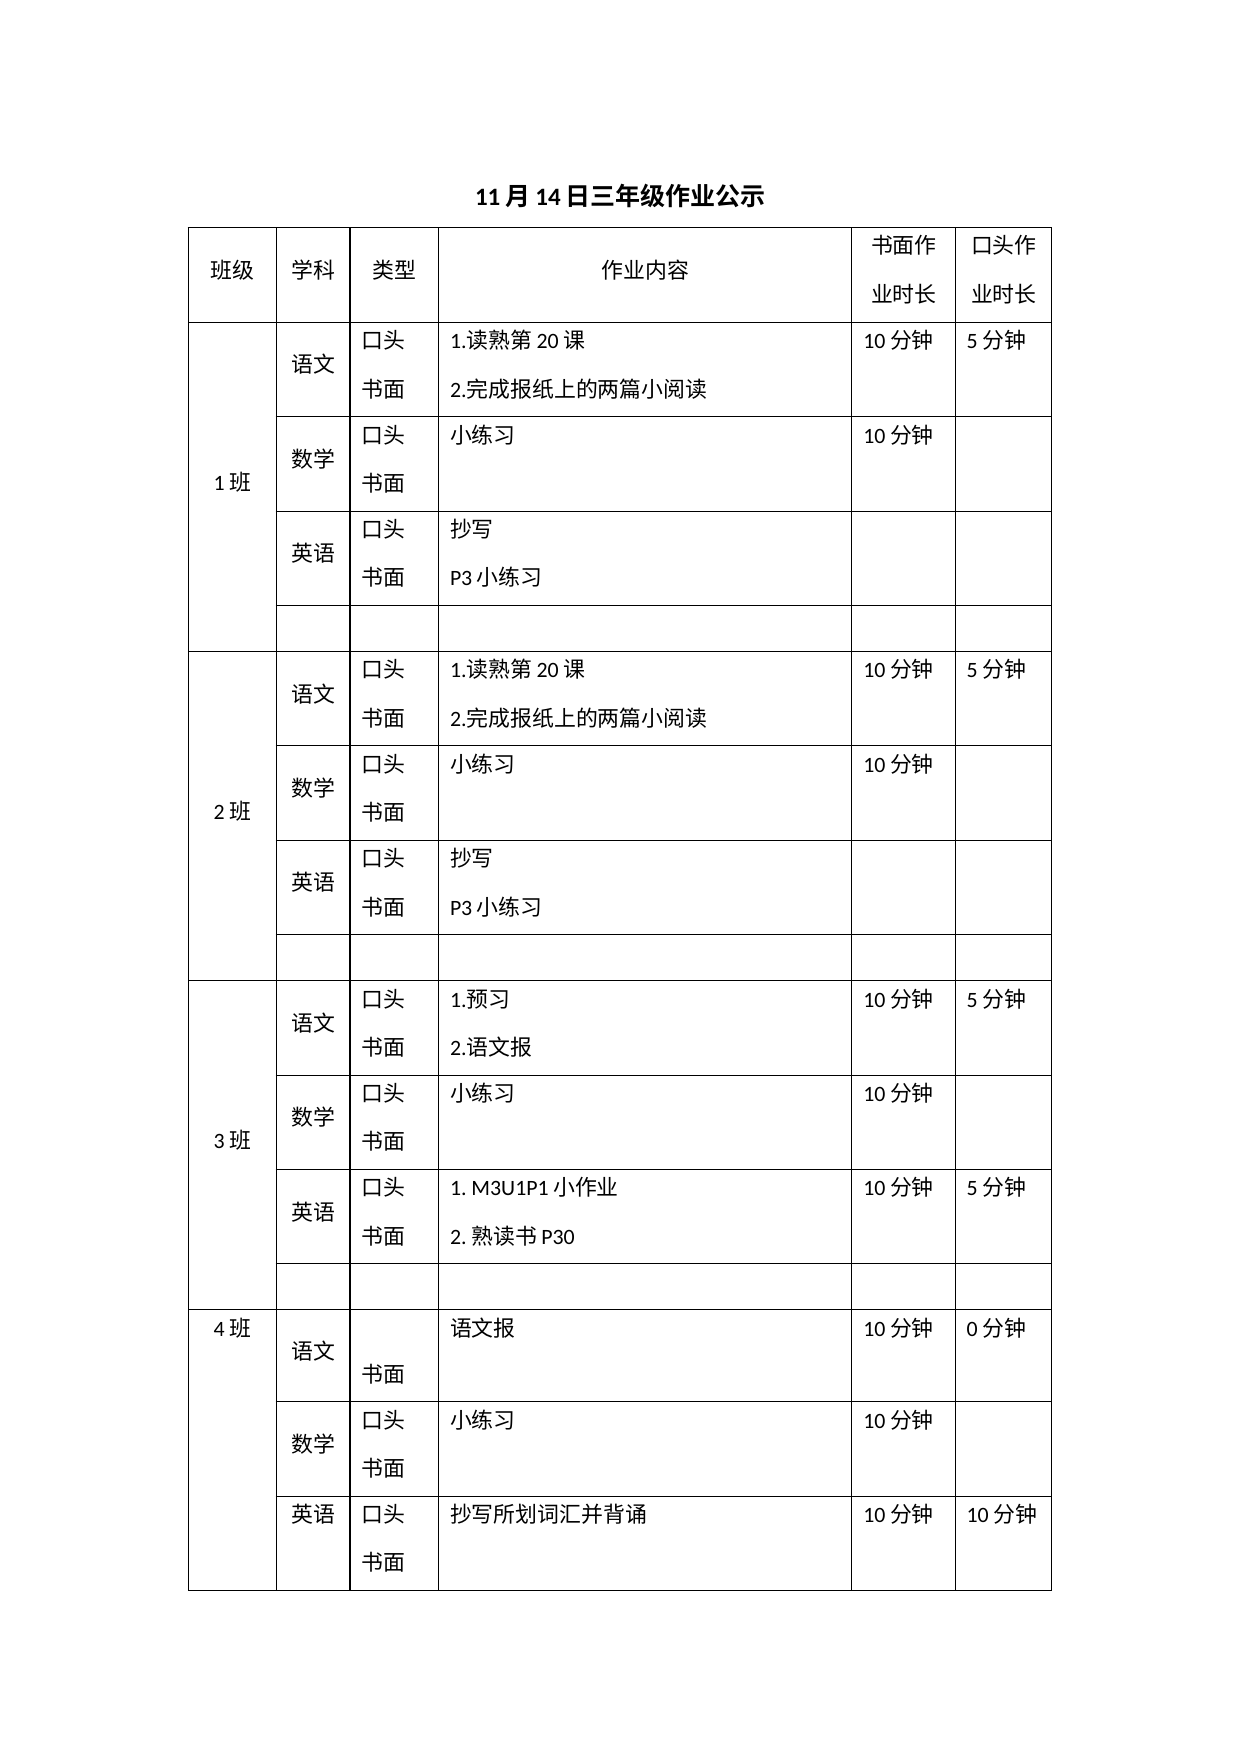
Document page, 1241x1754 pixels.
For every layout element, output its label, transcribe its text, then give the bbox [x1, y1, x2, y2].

table_cell [277, 935, 349, 980]
table_cell [956, 1076, 1051, 1169]
table_cell 语文报 [439, 1310, 851, 1401]
table_cell 口头 书面 [351, 417, 438, 511]
table_cell 1.预习 2.语文报 [439, 981, 851, 1074]
table_cell [852, 512, 955, 605]
text 11月14日三年级作业公示 [187, 162, 1053, 227]
table_cell 1.读熟第20课 2.完成报纸上的两篇小阅读 [439, 652, 851, 745]
table_cell [956, 512, 1051, 605]
table_cell 10分钟 [852, 1076, 955, 1169]
table_cell 数学 [277, 746, 349, 840]
table_cell 英语 [277, 841, 349, 934]
table_cell 数学 [277, 417, 349, 511]
table_cell 10分钟 [852, 652, 955, 745]
table_cell 5分钟 [956, 1170, 1051, 1263]
table_header 书面作业时长 [852, 228, 955, 322]
table_cell 10分钟 [852, 1310, 955, 1401]
table_cell 抄写 P3小练习 [439, 841, 851, 934]
table_cell 5分钟 [956, 323, 1051, 416]
table_cell [956, 417, 1051, 511]
table_cell [852, 841, 955, 934]
table_cell 口头 书面 [351, 1170, 438, 1263]
table_cell [351, 935, 438, 980]
table_cell 小练习 [439, 417, 851, 511]
table_cell 数学 [277, 1076, 349, 1169]
table_cell 10分钟 [852, 1170, 955, 1263]
table_cell 0分钟 [956, 1310, 1051, 1401]
table_cell [351, 606, 438, 651]
table_cell 3班 [189, 981, 276, 1309]
table_cell 小练习 [439, 1076, 851, 1169]
table_cell 2班 [189, 652, 276, 980]
table_header 班级 [189, 228, 276, 322]
table_cell 口头 书面 [351, 1497, 438, 1590]
table_cell [956, 1264, 1051, 1309]
table_cell 英语 [277, 512, 349, 605]
table_cell [277, 1264, 349, 1309]
table_cell 10分钟 [852, 981, 955, 1074]
table_cell 口头 书面 [351, 746, 438, 840]
table_cell [277, 606, 349, 651]
table_cell 10分钟 [852, 1497, 955, 1590]
table_cell 口头 书面 [351, 1402, 438, 1496]
table_cell 语文 [277, 981, 349, 1074]
table_cell 语文 [277, 652, 349, 745]
table_cell 5分钟 [956, 981, 1051, 1074]
table_cell 10分钟 [956, 1497, 1051, 1590]
table_cell 小练习 [439, 1402, 851, 1496]
table_cell 5分钟 [956, 652, 1051, 745]
table_cell 口头 书面 [351, 981, 438, 1074]
table_cell 英语 [277, 1170, 349, 1263]
table_cell 数学 [277, 1402, 349, 1496]
table_cell 10分钟 [852, 746, 955, 840]
table_cell 10分钟 [852, 417, 955, 511]
table_cell [852, 1264, 955, 1309]
table_cell 英语 [277, 1497, 349, 1590]
table_cell 语文 [277, 1310, 349, 1401]
table_cell 口头 书面 [351, 841, 438, 934]
table_cell [956, 935, 1051, 980]
table_cell 口头 书面 [351, 512, 438, 605]
table_cell [956, 606, 1051, 651]
table_cell [956, 1402, 1051, 1496]
table_cell 口头 书面 [351, 1076, 438, 1169]
table_header 作业内容 [439, 228, 851, 322]
table_cell 口头 书面 [351, 323, 438, 416]
table_cell 语文 [277, 323, 349, 416]
table_cell [351, 1264, 438, 1309]
table_header 类型 [351, 228, 438, 322]
table_cell 抄写所划词汇并背诵 [439, 1497, 851, 1590]
table_cell 10分钟 [852, 323, 955, 416]
table_cell 小练习 [439, 746, 851, 840]
table_cell [439, 935, 851, 980]
table_cell 抄写 P3小练习 [439, 512, 851, 605]
table_cell 口头 书面 [351, 652, 438, 745]
table_cell 1. M3U1P1小作业 2. 熟读书P30 [439, 1170, 851, 1263]
table_cell [956, 841, 1051, 934]
table_header 口头作业时长 [956, 228, 1051, 322]
table_cell 10分钟 [852, 1402, 955, 1496]
table_cell [956, 746, 1051, 840]
table_cell 书面 [351, 1310, 438, 1401]
table_cell 4班 [189, 1310, 276, 1590]
table_header 学科 [277, 228, 349, 322]
table_cell 1.读熟第20课 2.完成报纸上的两篇小阅读 [439, 323, 851, 416]
table_cell [439, 606, 851, 651]
table_cell [852, 935, 955, 980]
table_cell 1班 [189, 323, 276, 651]
table_cell [439, 1264, 851, 1309]
table_cell [852, 606, 955, 651]
